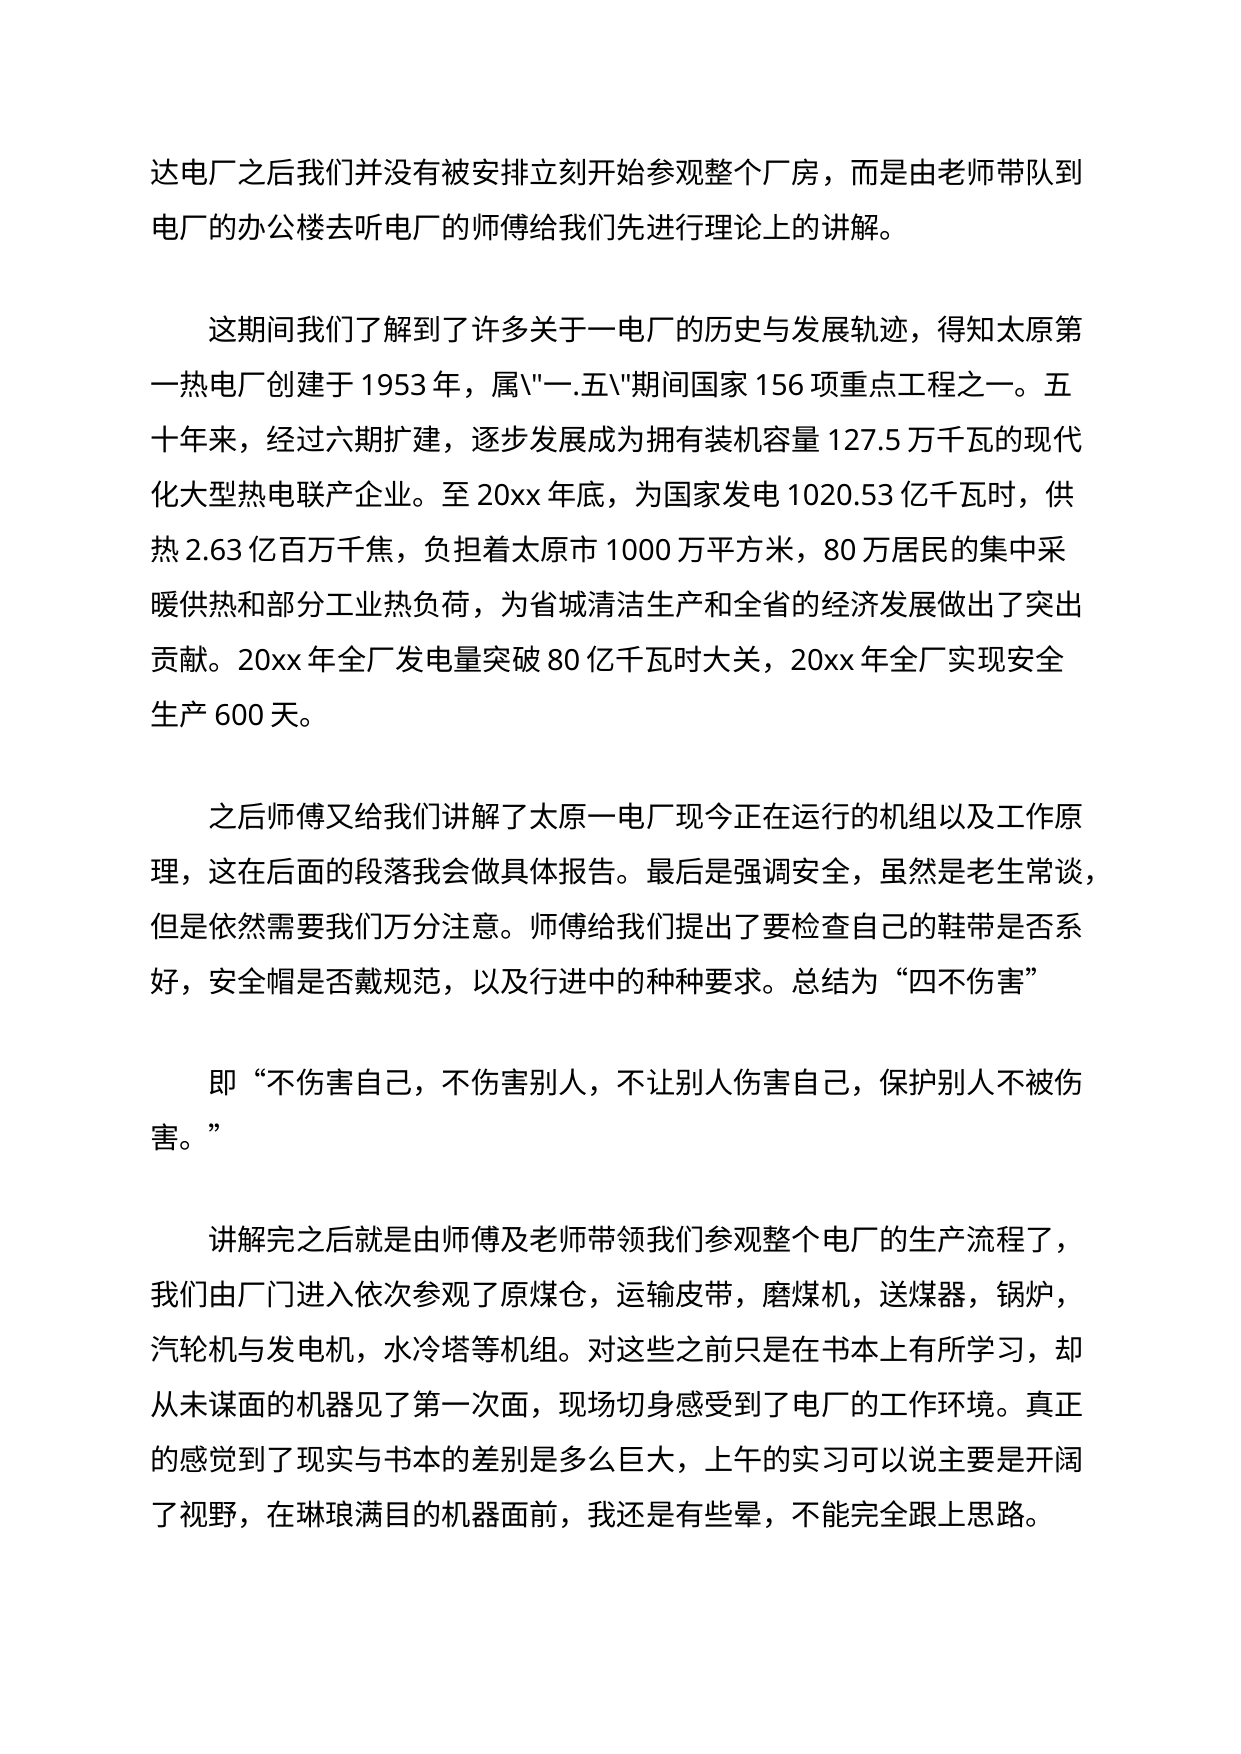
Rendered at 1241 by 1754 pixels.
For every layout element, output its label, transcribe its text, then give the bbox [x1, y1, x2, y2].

text 之后师傅又给我们讲解了太原一电厂现今正在运行的机组以及工作原理，这在后面的段落我会做具体报告。最后是强调安全，虽然是老生常谈，但是依然需要我们万分注意。师傅给我们提出了要检查自己的鞋带是否系好，安全帽是否戴规范，以及行进中的种种要求。总结为“四不伤害” [150, 793, 1090, 1000]
text 讲解完之后就是由师傅及老师带领我们参观整个电厂的生产流程了，我们由厂门进入依次参观了原煤仓，运输皮带，磨煤机，送煤器，锅炉，汽轮机与发电机，水冷塔等机组。对这些之前只是在书本上有所学习，却从未谋面的机器见了第一次面，现场切身感受到了电厂的工作环境。真正的感觉到了现实与书本的差别是多么巨大，上午的实习可以说主要是开阔了视野，在琳琅满目的机器面前，我还是有些晕，不能完全跟上思路。 [150, 1217, 1090, 1533]
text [150, 150, 1090, 247]
text 这期间我们了解到了许多关于一电厂的历史与发展轨迹，得知太原第一热电厂创建于1953年，属\"一.五\"期间国家156项重点工程之一。五十年来，经过六期扩建，逐步发展成为拥有装机容量127.5万千瓦的现代化大型热电联产企业。至20xx年底，为国家发电1020.53亿千瓦时，供热2.63亿百万千焦，负担着太原市1000万平方米，80万居民的集中采暖供热和部分工业热负荷，为省城清洁生产和全省的经济发展做出了突出贡献。20xx年全厂发电量突破80亿千瓦时大关，20xx年全厂实现安全生产600天。 [150, 307, 1090, 734]
text 即“不伤害自己，不伤害别人，不让别人伤害自己，保护别人不被伤害。” [150, 1060, 1090, 1157]
